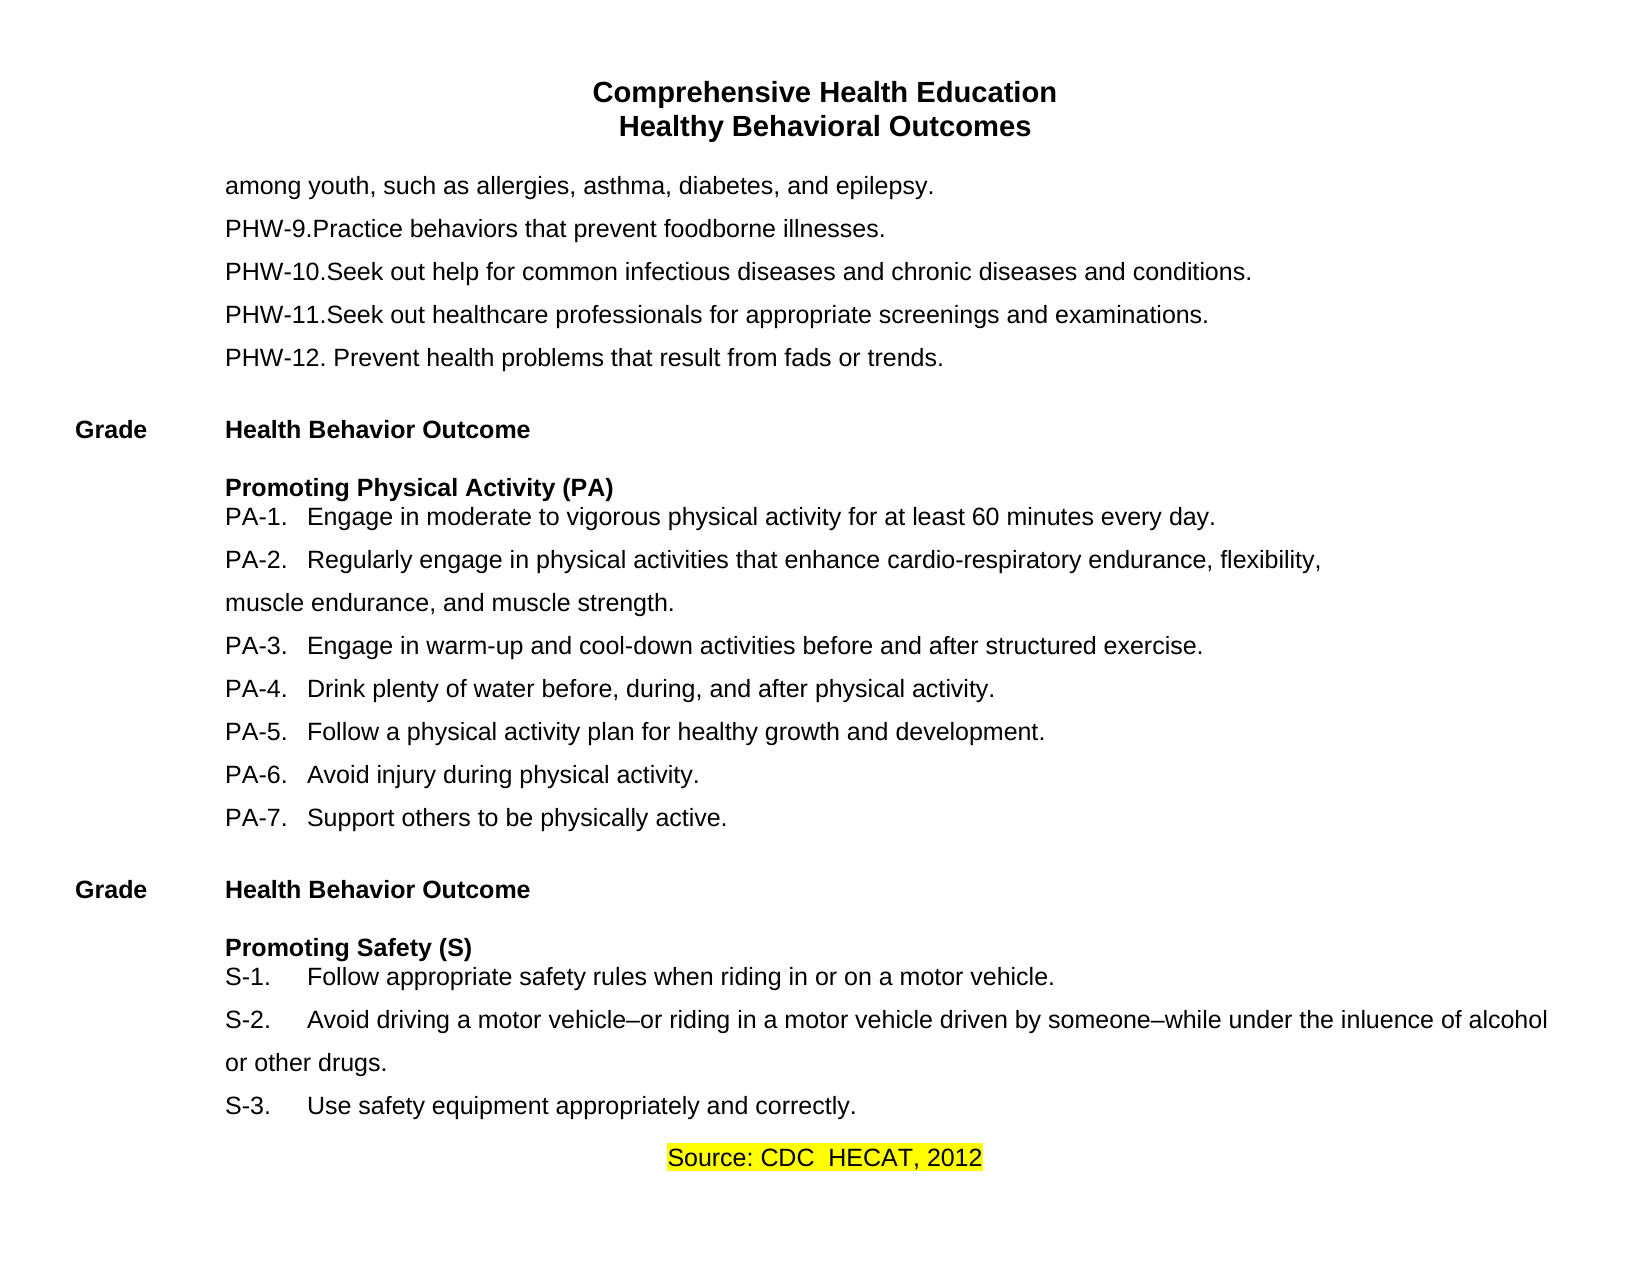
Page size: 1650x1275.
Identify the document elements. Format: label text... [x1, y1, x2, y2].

text PHW-12. Prevent health problems that result from fads or trends. [150, 343, 1575, 372]
text muscle endurance, and muscle strength. [150, 588, 1575, 616]
text Grade Health Behavior Outcome [75, 415, 1575, 444]
text PHW-9.Practice behaviors that prevent foodborne illnesses. [150, 214, 1575, 243]
text PA-5. Follow a physical activity plan for healthy growth and development. [150, 717, 1575, 746]
text PA-2. Regularly engage in physical activities that enhance cardio-respiratory endurance, flexibility, [150, 544, 1575, 573]
text PA-7. Support others to be physically active. [150, 803, 1575, 832]
text S-3. Use safety equipment appropriately and correctly. [150, 1091, 1575, 1119]
text PHW-11.Seek out healthcare professionals for appropriate screenings and examinations. [150, 300, 1575, 329]
text PHW-10.Seek out help for common infectious diseases and chronic diseases and conditions. [150, 257, 1575, 286]
text S-1. Follow appropriate safety rules when riding in or on a motor vehicle. [150, 961, 1575, 990]
text among youth, such as allergies, asthma, diabetes, and epilepsy. [150, 171, 1575, 199]
text Promoting Safety (S) [150, 933, 1575, 961]
text PA-3. Engage in warm-up and cool-down activities before and after structured exercise. [150, 631, 1575, 659]
text Promoting Physical Activity (PA) [150, 473, 1575, 501]
text PA-1. Engage in moderate to vigorous physical activity for at least 60 minutes every day. [150, 501, 1575, 530]
text Grade Health Behavior Outcome [75, 875, 1575, 904]
text S-2. Avoid driving a motor vehicle–or riding in a motor vehicle driven by someone–while under the inluence of alcohol or other drugs. [225, 1004, 1575, 1076]
text PA-6. Avoid injury during physical activity. [150, 760, 1575, 789]
text PA-4. Drink plenty of water before, during, and after physical activity. [150, 674, 1575, 703]
